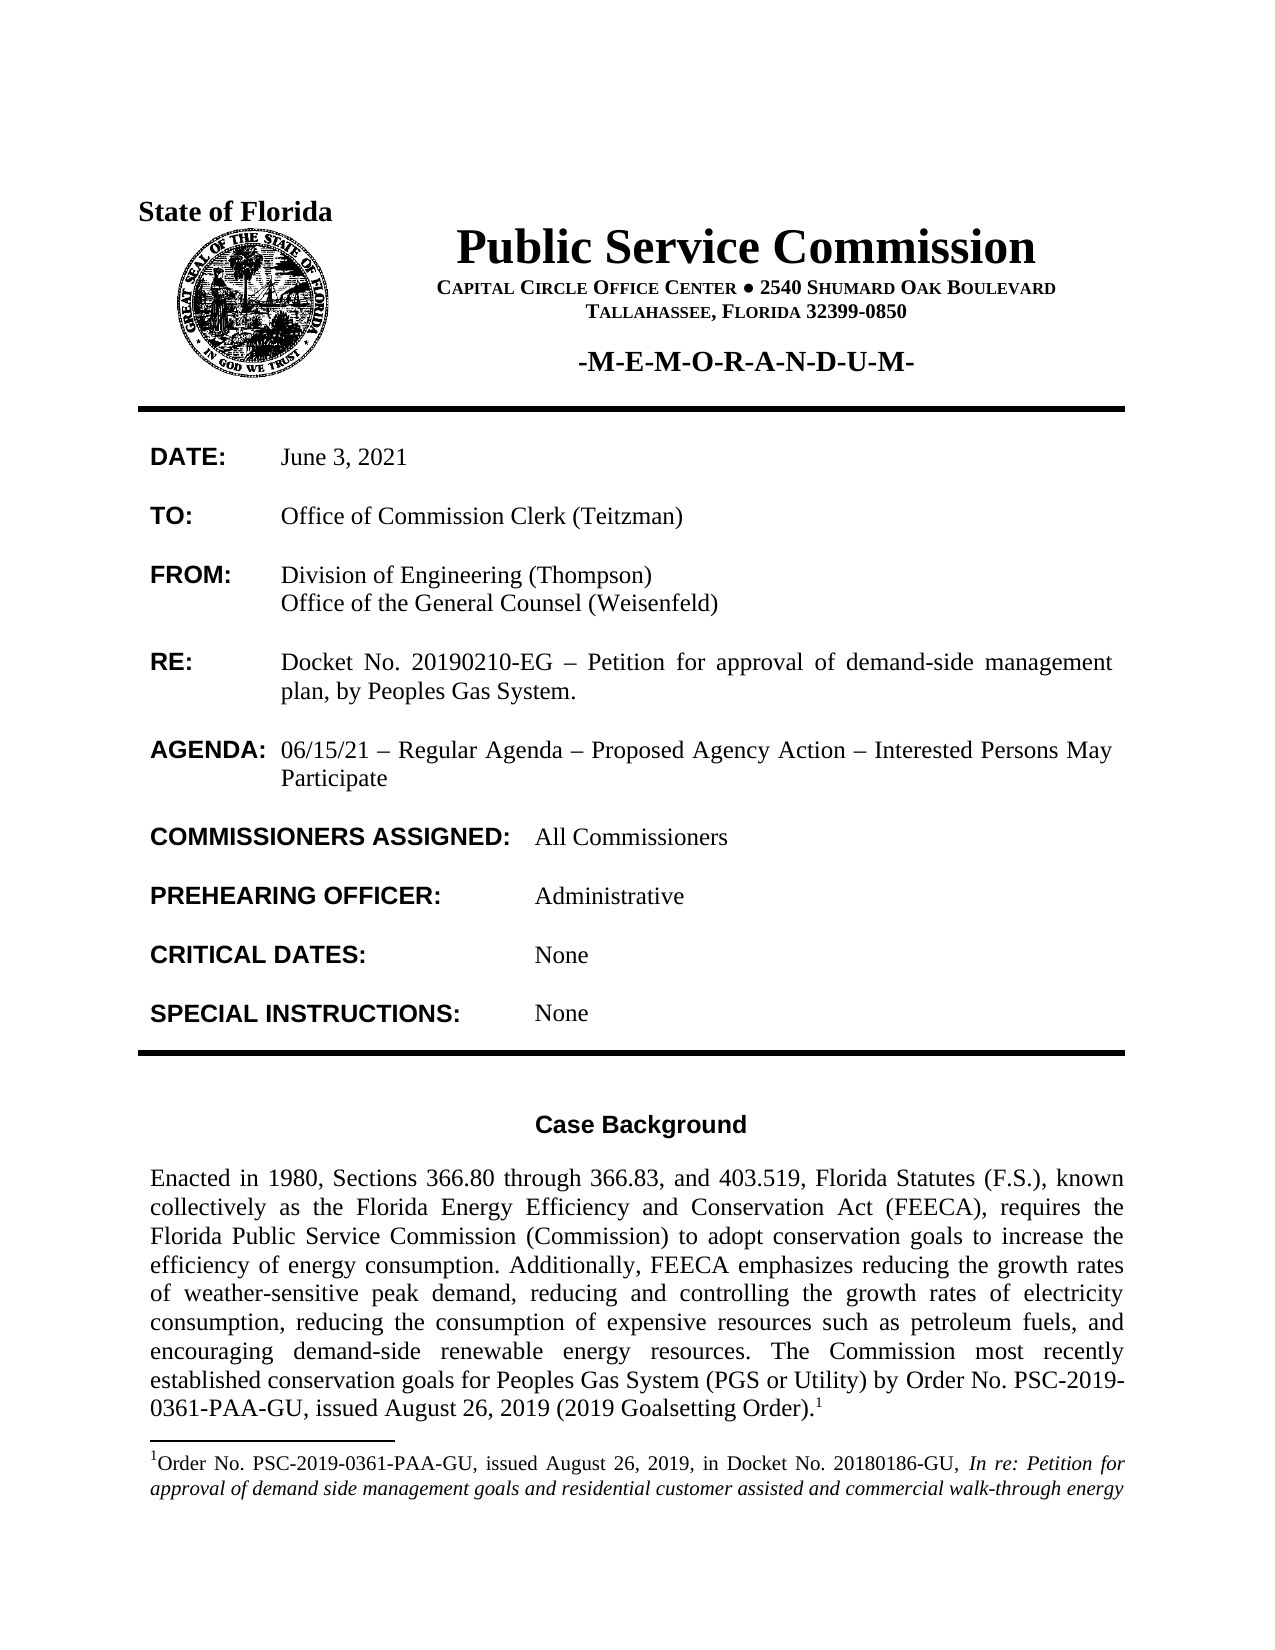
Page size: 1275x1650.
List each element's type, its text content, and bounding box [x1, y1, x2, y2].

table_header State of Florida [138, 194, 367, 406]
table_cell FROM: [138, 530, 268, 617]
table_cell CRITICAL DATES: [138, 910, 522, 968]
picture [176, 227, 329, 378]
text Enacted in 1980, Sections 366.80 through 366.83, and 403.519, Florida Statutes (F.S.), known collectively as the Florida Energy Efficiency and Conservation Act (FEECA), requires the Florida Public Service Commission (Commission) to adopt conservation goals to increase the efficiency of energy consumption. Additionally, FEECA emphasizes reducing the growth rates of weather-sensitive peak demand, reducing and controlling the growth rates of electricity consumption, reducing the consumption of expensive resources such as petroleum fuels, and encouraging demand-side renewable energy resources. The Commission most recently established conservation goals for Peoples Gas System (PGS or Utility) by Order No. PSC-2019-0361-PAA-GU, issued August 26, 2019 (2019 Goalsetting Order). [150, 1163, 1125, 1422]
table_cell Docket No. 20190210-EG – Petition for approval of demand-side management plan, by Peoples Gas System. [269, 617, 1125, 705]
table_cell RE: [138, 617, 268, 705]
table_cell PREHEARING OFFICER: [138, 851, 522, 910]
table_cell All Commissioners [522, 792, 1125, 851]
table_cell Division of Engineering (Thompson) Office of the General Counsel (Weisenfeld) [269, 530, 1125, 617]
table_cell None [522, 910, 1125, 968]
table_cell SPECIAL INSTRUCTIONS: [138, 969, 522, 1050]
table_cell None [522, 969, 1125, 1050]
table_cell Administrative [522, 851, 1125, 910]
table_cell TO: [138, 471, 268, 530]
table_cell 06/15/21 – Regular Agenda – Proposed Agency Action – Interested Persons May Participate [269, 705, 1125, 792]
table_cell June 3, 2021 [269, 412, 1125, 471]
subtitle Case Background [150, 1110, 1125, 1138]
table_cell DATE: [138, 412, 268, 471]
table_cell Office of Commission Clerk (Teitzman) [269, 471, 1125, 530]
table_header Public Service Commission Capital Circle Office Center ● 2540 Shumard Oak Boulevard Tallahassee, Florida 32399-0850 -M-E-M-O-R-A-N-D-U-M- [367, 194, 1125, 406]
table_cell COMMISSIONERS ASSIGNED: [138, 792, 522, 851]
table_cell AGENDA: [138, 705, 268, 792]
